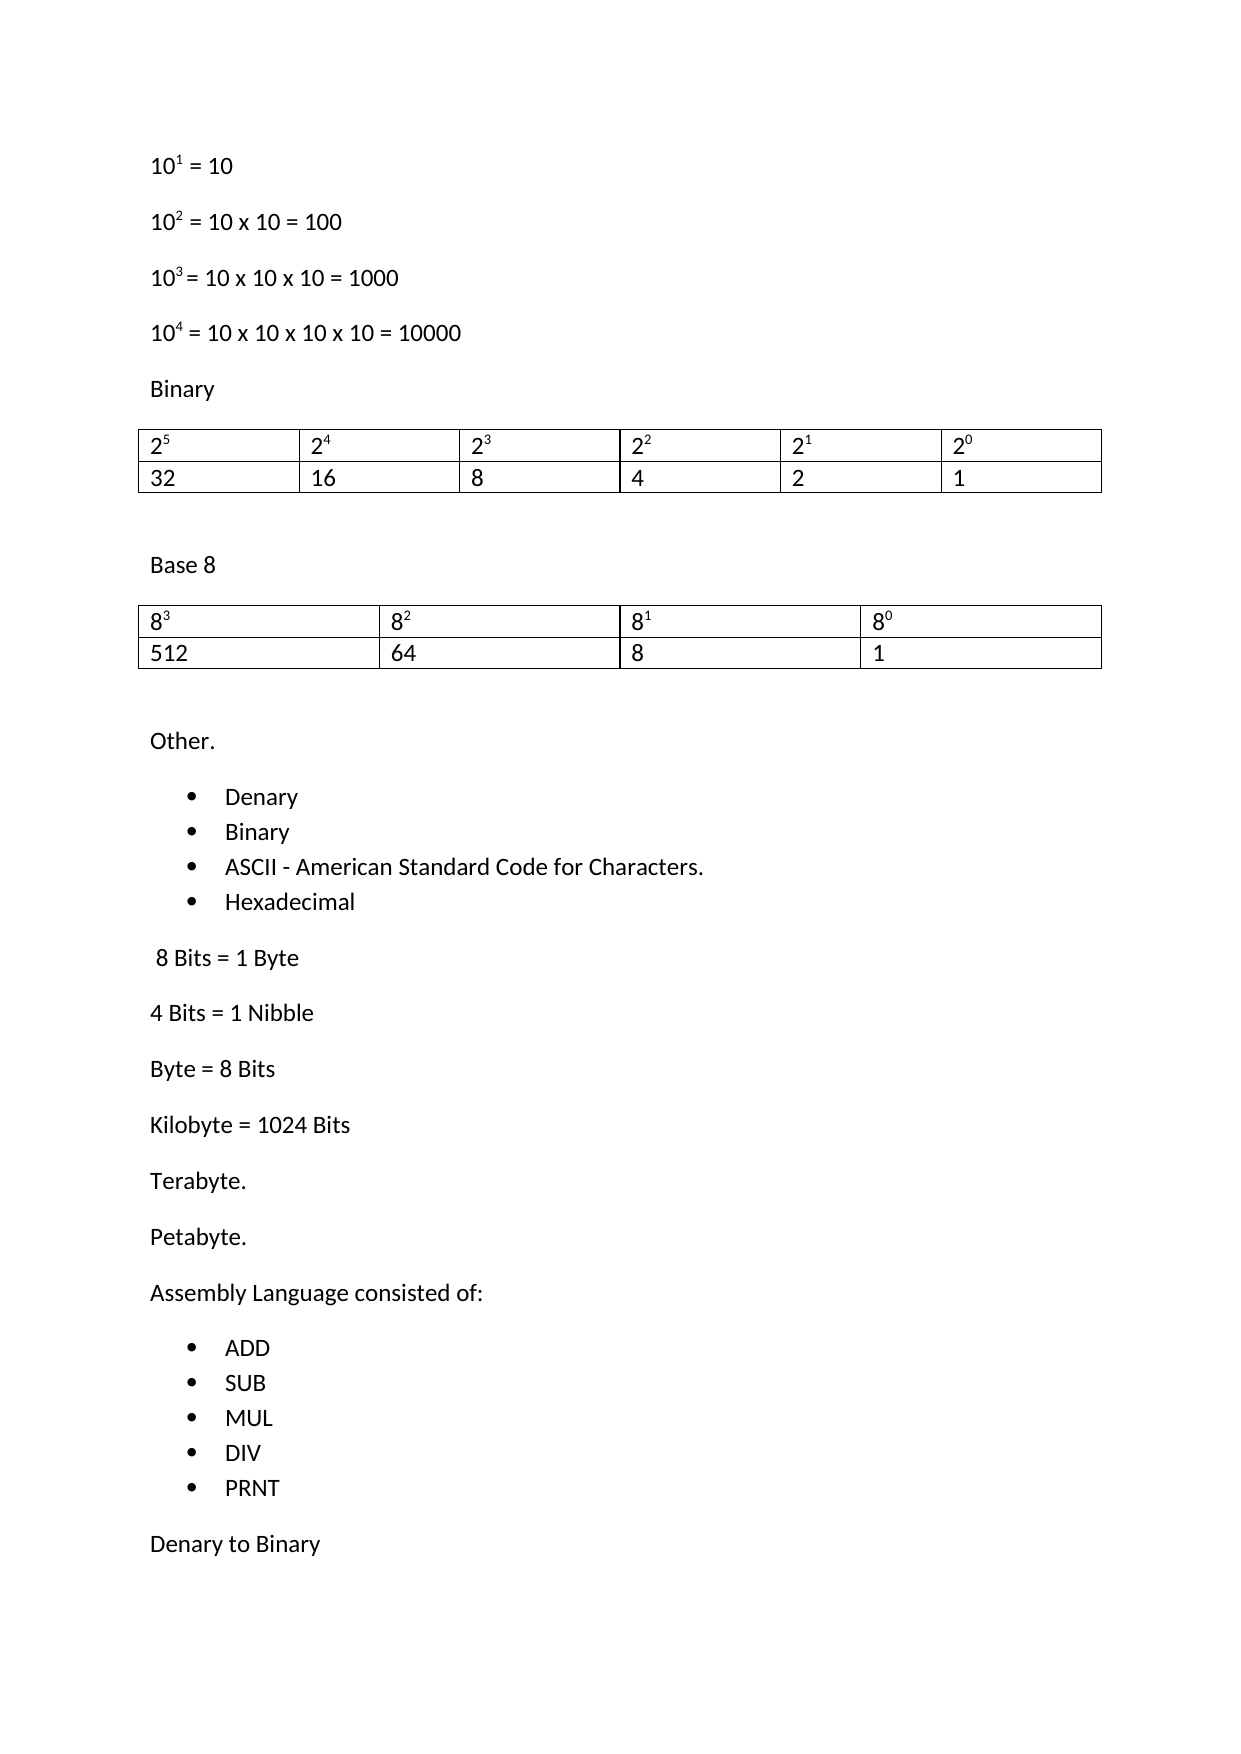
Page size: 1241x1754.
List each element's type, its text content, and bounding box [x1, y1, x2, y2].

text 102 = 10 x 10 = 100 [150, 206, 1090, 236]
text Byte = 8 Bits [150, 1053, 1090, 1084]
list ASCII - American Standard Code for Characters. [187, 851, 1090, 881]
list PRNT [187, 1472, 1090, 1503]
text Binary [150, 373, 1090, 404]
table_cell 512 [139, 638, 379, 668]
table_cell 1 [861, 638, 1101, 668]
text Base 8 [150, 549, 1090, 580]
text Assembly Language consisted of: [150, 1277, 1090, 1307]
table_header 23 [460, 430, 619, 461]
list SUB [187, 1367, 1090, 1398]
list ADD [187, 1332, 1090, 1363]
table_header 81 [621, 606, 860, 637]
list Binary [187, 816, 1090, 846]
text Denary to Binary [150, 1528, 1090, 1559]
table_header 82 [380, 606, 619, 637]
table_cell 2 [781, 462, 941, 492]
text Petabyte. [150, 1221, 1090, 1251]
table_cell 1 [942, 462, 1101, 492]
text 104 = 10 x 10 x 10 x 10 = 10000 [150, 317, 1090, 348]
table_header 22 [621, 430, 780, 461]
table_cell 32 [139, 462, 299, 492]
list Hexadecimal [187, 886, 1090, 916]
table_cell 8 [621, 638, 860, 668]
table_header 20 [942, 430, 1101, 461]
text Other. [150, 725, 1090, 756]
table_cell 4 [621, 462, 780, 492]
table_header 25 [139, 430, 299, 461]
table_header 83 [139, 606, 379, 637]
list DIV [187, 1437, 1090, 1468]
table_cell 8 [460, 462, 619, 492]
text 8 Bits = 1 Byte [150, 942, 1090, 972]
table_header 21 [781, 430, 941, 461]
list MUL [187, 1402, 1090, 1433]
table_cell 64 [380, 638, 619, 668]
list Denary [187, 781, 1090, 811]
text 4 Bits = 1 Nibble [150, 997, 1090, 1028]
text Kilobyte = 1024 Bits [150, 1109, 1090, 1140]
table_header 80 [861, 606, 1101, 637]
text 103 = 10 x 10 x 10 = 1000 [150, 262, 1090, 292]
text 101 = 10 [150, 150, 1090, 181]
table_cell 16 [300, 462, 459, 492]
text Terabyte. [150, 1165, 1090, 1196]
table_header 24 [300, 430, 459, 461]
